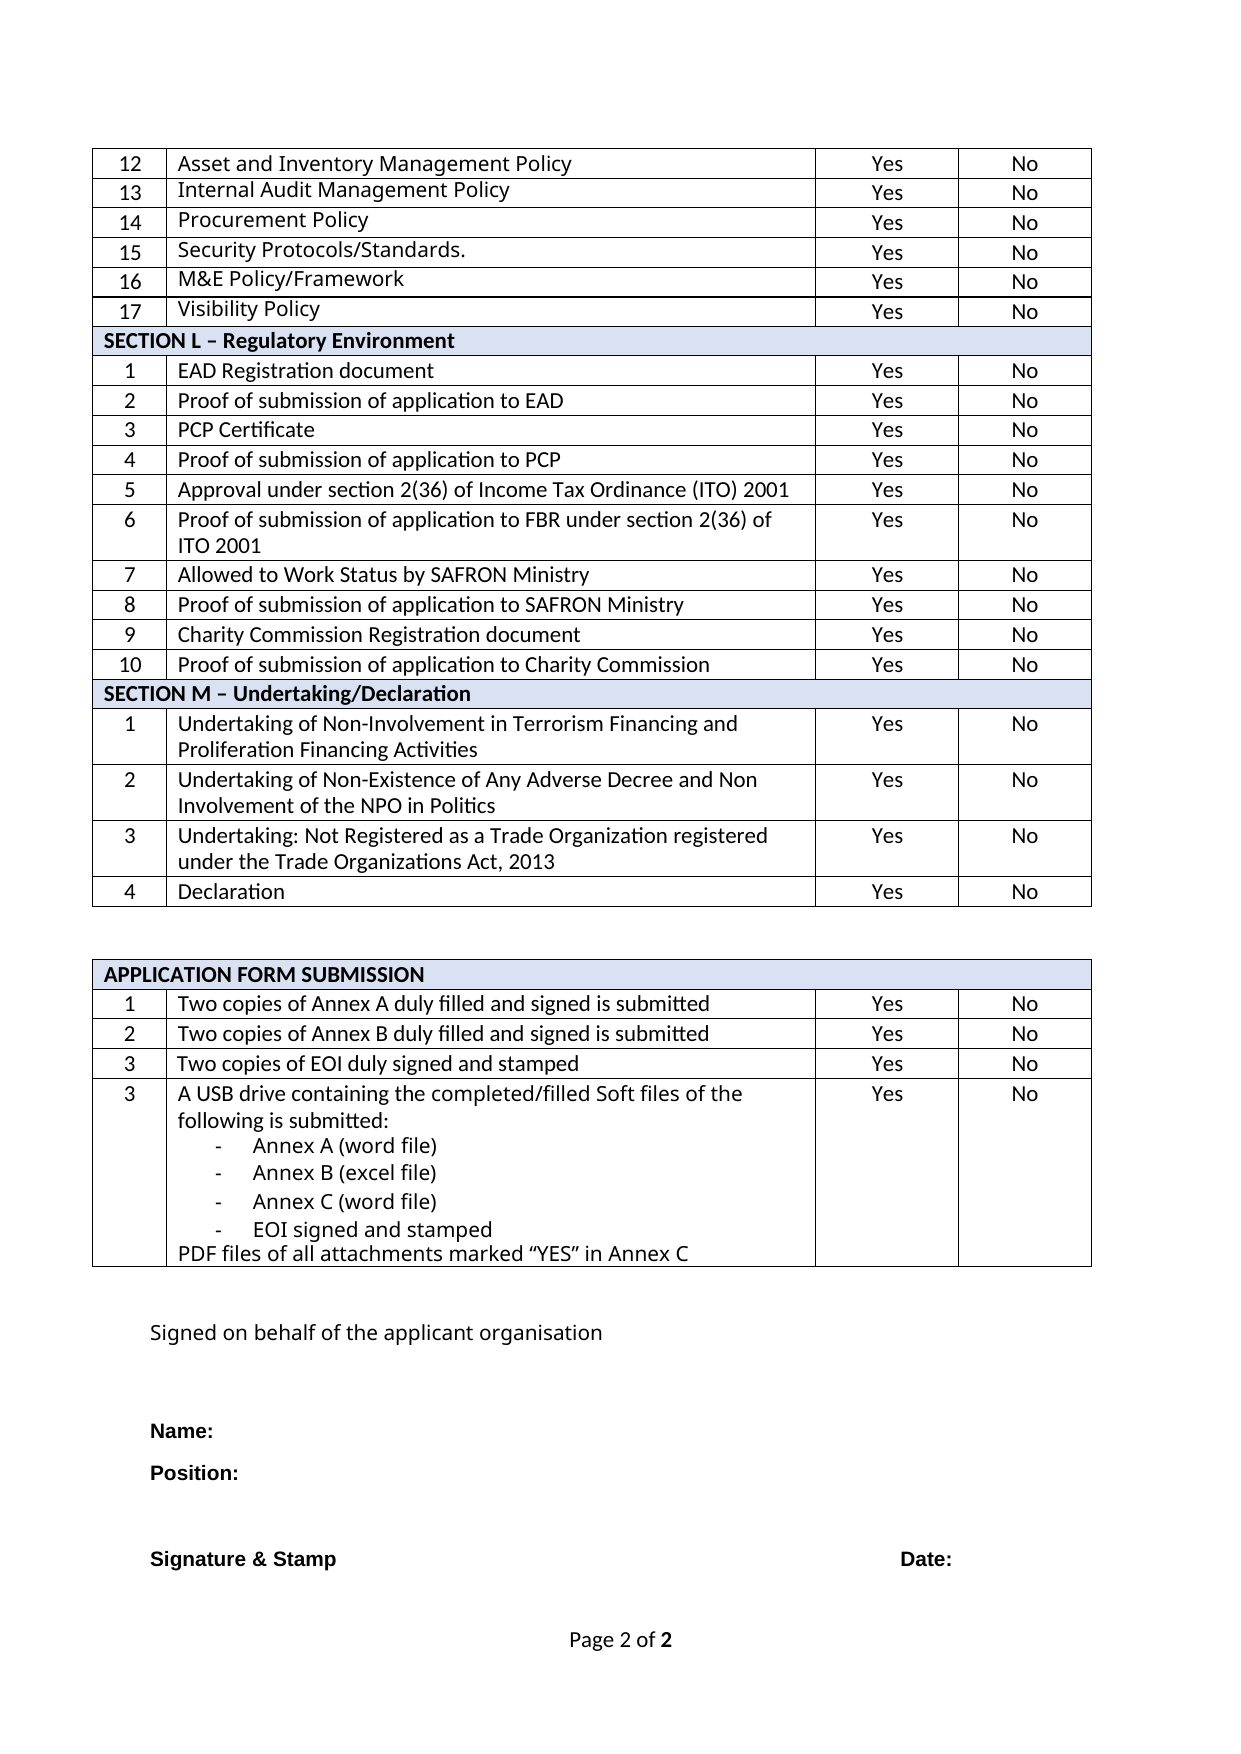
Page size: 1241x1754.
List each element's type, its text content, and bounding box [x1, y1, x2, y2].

table_cell No [959, 877, 1091, 906]
table_header No [959, 149, 1091, 178]
table_cell No [959, 765, 1091, 820]
text Signature & Stamp Date: [150, 1546, 1113, 1570]
table_cell 16 [93, 268, 166, 296]
table_cell Charity Commission Registration document [167, 620, 815, 649]
table_cell No [959, 238, 1091, 267]
text Name: [150, 1419, 1113, 1443]
table_cell No [959, 650, 1091, 678]
text Position: [150, 1461, 1113, 1485]
table_cell 4 [93, 446, 166, 474]
table_cell 10 [93, 650, 166, 678]
table_cell Yes [816, 505, 958, 560]
table_cell 3 [93, 1049, 166, 1078]
table_cell A USB drive containing the completed/filled Soft files of the following is submitted: Annex A (word file) Annex B (excel file) Annex C (word file) EOI signed and stamped PDF files of all attachments marked “YES” in Annex C [167, 1079, 815, 1266]
table_cell Proof of submission of application to PCP [167, 446, 815, 474]
table_cell Yes [816, 620, 958, 649]
table_cell 15 [93, 238, 166, 267]
table_cell Yes [816, 821, 958, 876]
table_cell 3 [93, 1079, 166, 1266]
table_cell 8 [93, 591, 166, 619]
table_cell EAD Registration document [167, 356, 815, 385]
table_cell Visibility Policy [167, 298, 815, 326]
table_cell No [959, 386, 1091, 415]
table_cell Yes [816, 591, 958, 619]
table_cell Yes [816, 416, 958, 444]
table_cell SECTION M – Undertaking/Declaration [93, 680, 1091, 708]
table_cell 4 [93, 877, 166, 906]
table_cell Security Protocols/Standards. [167, 238, 815, 267]
table_cell No [959, 990, 1091, 1018]
table_cell Yes [816, 561, 958, 589]
table_cell 1 [93, 990, 166, 1018]
table_cell Yes [816, 765, 958, 820]
table_cell SECTION L – Regulatory Environment [93, 327, 1091, 355]
table_cell Internal Audit Management Policy [167, 179, 815, 207]
table_cell Yes [816, 1049, 958, 1078]
table_cell PCP Certificate [167, 416, 815, 444]
table_cell Two copies of EOI duly signed and stamped [167, 1049, 815, 1078]
table_cell Approval under section 2(36) of Income Tax Ordinance (ITO) 2001 [167, 475, 815, 504]
table_cell M&E Policy/Framework [167, 268, 815, 296]
table_cell No [959, 179, 1091, 207]
text Signed on behalf of the applicant organisation [150, 1318, 1113, 1347]
table_cell Proof of submission of application to Charity Commission [167, 650, 815, 678]
table_cell No [959, 709, 1091, 764]
table_cell No [959, 561, 1091, 589]
table_cell 9 [93, 620, 166, 649]
table_cell Yes [816, 877, 958, 906]
table_cell No [959, 1019, 1091, 1048]
table_cell No [959, 1049, 1091, 1078]
table_cell Allowed to Work Status by SAFRON Ministry [167, 561, 815, 589]
table_cell No [959, 268, 1091, 296]
table_cell 13 [93, 179, 166, 207]
table_cell 17 [93, 298, 166, 326]
table_cell Undertaking of Non-Existence of Any Adverse Decree and Non Involvement of the NPO in Politics [167, 765, 815, 820]
table_cell No [959, 1079, 1091, 1266]
table_cell No [959, 821, 1091, 876]
table_cell Yes [816, 238, 958, 267]
table_cell Yes [816, 208, 958, 237]
table_cell Yes [816, 446, 958, 474]
table_cell 3 [93, 416, 166, 444]
table_cell 5 [93, 475, 166, 504]
table_cell Proof of submission of application to FBR under section 2(36) of ITO 2001 [167, 505, 815, 560]
table_cell Undertaking: Not Registered as a Trade Organization registered under the Trade Organizations Act, 2013 [167, 821, 815, 876]
table_cell 14 [93, 208, 166, 237]
table_cell 2 [93, 386, 166, 415]
table_header Asset and Inventory Management Policy [167, 149, 815, 178]
table_cell Yes [816, 1079, 958, 1266]
table_cell Yes [816, 268, 958, 296]
table_cell 7 [93, 561, 166, 589]
table_header Yes [816, 149, 958, 178]
table_cell No [959, 298, 1091, 326]
table_cell Proof of submission of application to SAFRON Ministry [167, 591, 815, 619]
table_cell No [959, 505, 1091, 560]
table_cell No [959, 591, 1091, 619]
table_cell Declaration [167, 877, 815, 906]
table_cell 1 [93, 356, 166, 385]
table_cell Procurement Policy [167, 208, 815, 237]
table_cell Yes [816, 475, 958, 504]
table_cell No [959, 620, 1091, 649]
table_cell Yes [816, 298, 958, 326]
table_header 12 [93, 149, 166, 178]
table_cell No [959, 416, 1091, 444]
table_cell Yes [816, 990, 958, 1018]
table_cell 3 [93, 821, 166, 876]
table_cell Undertaking of Non-Involvement in Terrorism Financing and Proliferation Financing Activities [167, 709, 815, 764]
table_cell Yes [816, 1019, 958, 1048]
table_cell Yes [816, 356, 958, 385]
table_cell Two copies of Annex A duly filled and signed is submitted [167, 990, 815, 1018]
table_cell Two copies of Annex B duly filled and signed is submitted [167, 1019, 815, 1048]
table_cell No [959, 475, 1091, 504]
table_cell Proof of submission of application to EAD [167, 386, 815, 415]
table_cell Yes [816, 709, 958, 764]
table_cell Yes [816, 386, 958, 415]
table_cell Yes [816, 179, 958, 207]
table_cell No [959, 446, 1091, 474]
table_cell No [959, 208, 1091, 237]
table_cell 2 [93, 765, 166, 820]
table_cell 1 [93, 709, 166, 764]
table_cell No [959, 356, 1091, 385]
table_cell 6 [93, 505, 166, 560]
table_cell Yes [816, 650, 958, 678]
table_header APPLICATION FORM SUBMISSION [93, 960, 1091, 989]
table_cell 2 [93, 1019, 166, 1048]
